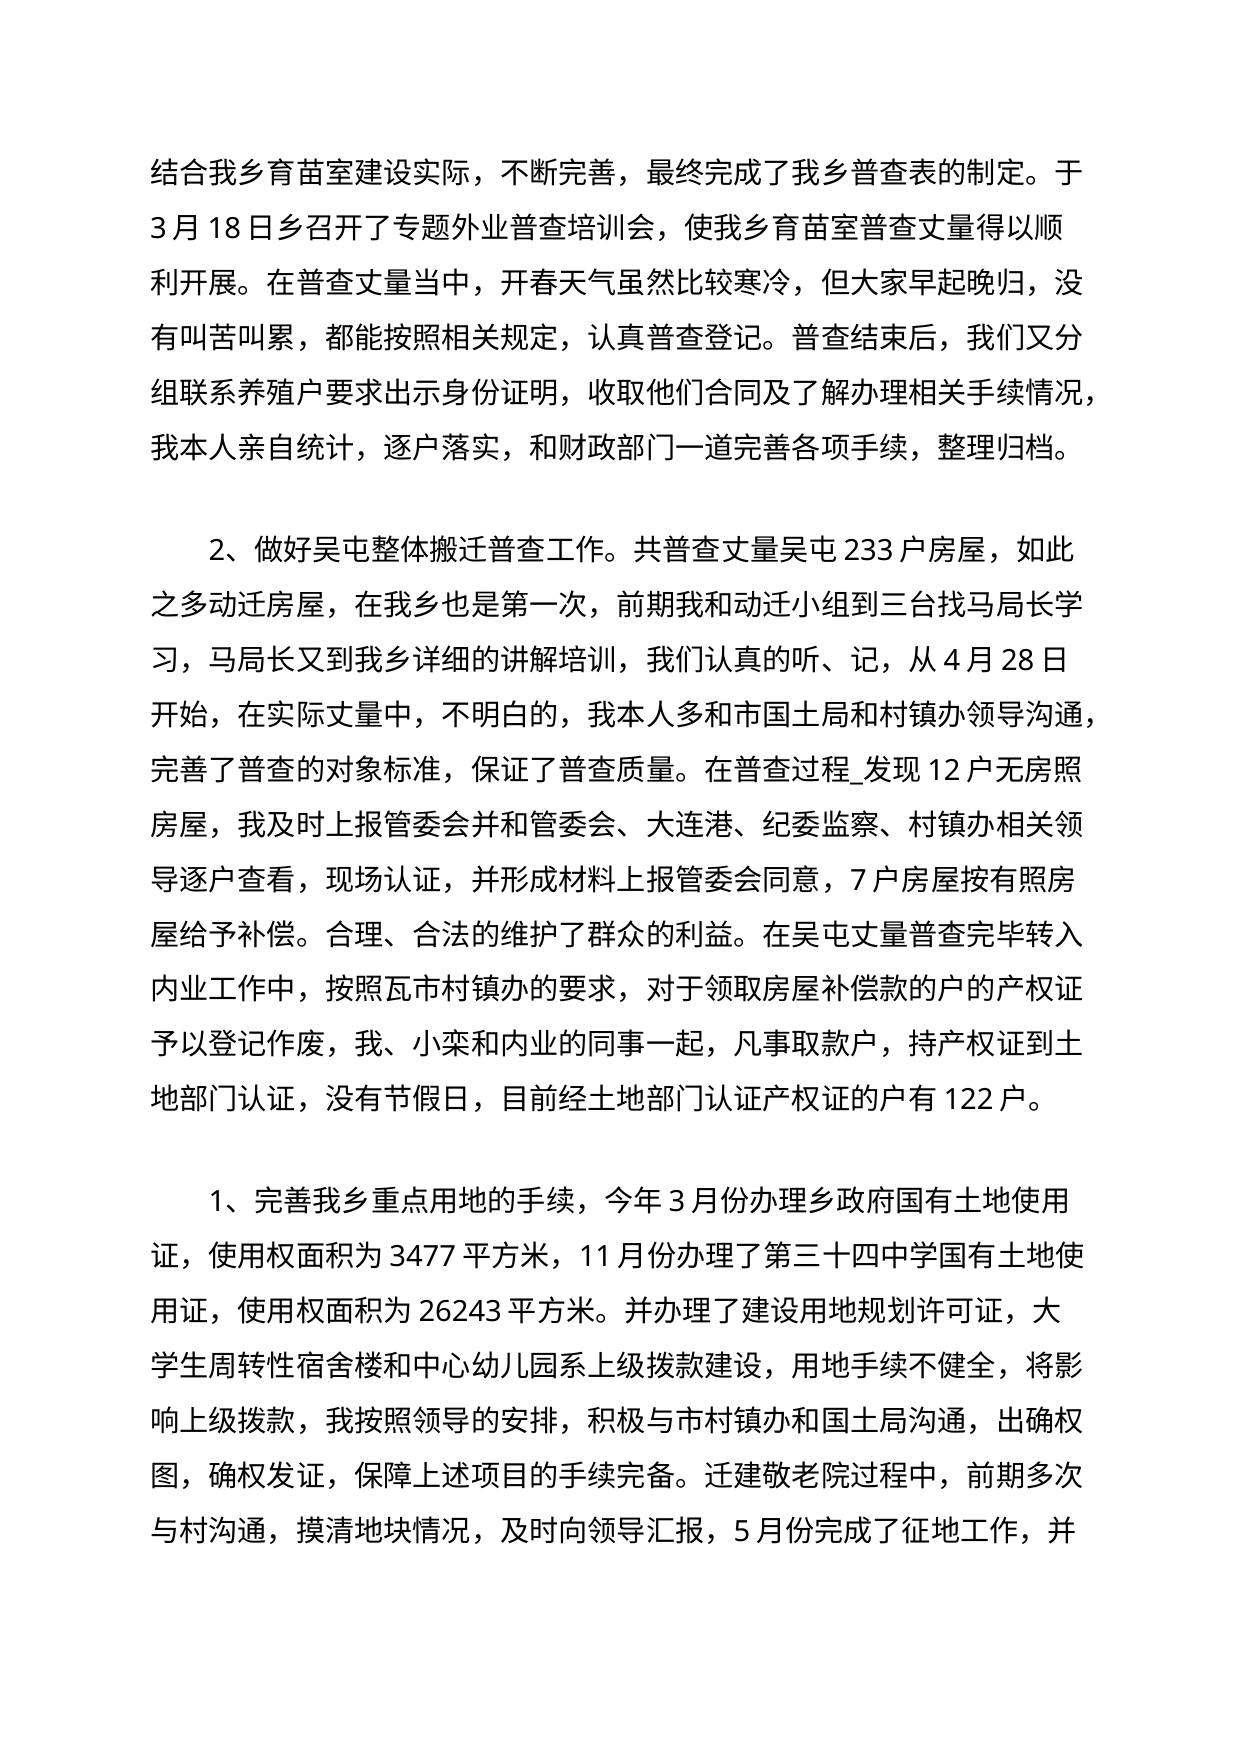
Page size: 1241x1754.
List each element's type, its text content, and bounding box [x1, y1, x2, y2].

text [150, 150, 1090, 467]
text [150, 1178, 1090, 1550]
text 2、做好吴屯整体搬迁普查工作。共普查丈量吴屯233户房屋，如此之多动迁房屋，在我乡也是第一次，前期我和动迁小组到三台找马局长学习，马局长又到我乡详细的讲解培训，我们认真的听、记，从4月28日开始，在实际丈量中，不明白的，我本人多和市国土局和村镇办领导沟通，完善了普查的对象标准，保证了普查质量。在普查过程_发现12户无房照房屋，我及时上报管委会并和管委会、大连港、纪委监察、村镇办相关领导逐户查看，现场认证，并形成材料上报管委会同意，7户房屋按有照房屋给予补偿。合理、合法的维护了群众的利益。在吴屯丈量普查完毕转入内业工作中，按照瓦市村镇办的要求，对于领取房屋补偿款的户的产权证予以登记作废，我、小栾和内业的同事一起，凡事取款户，持产权证到土地部门认证，没有节假日，目前经土地部门认证产权证的户有122户。 [150, 526, 1090, 1118]
